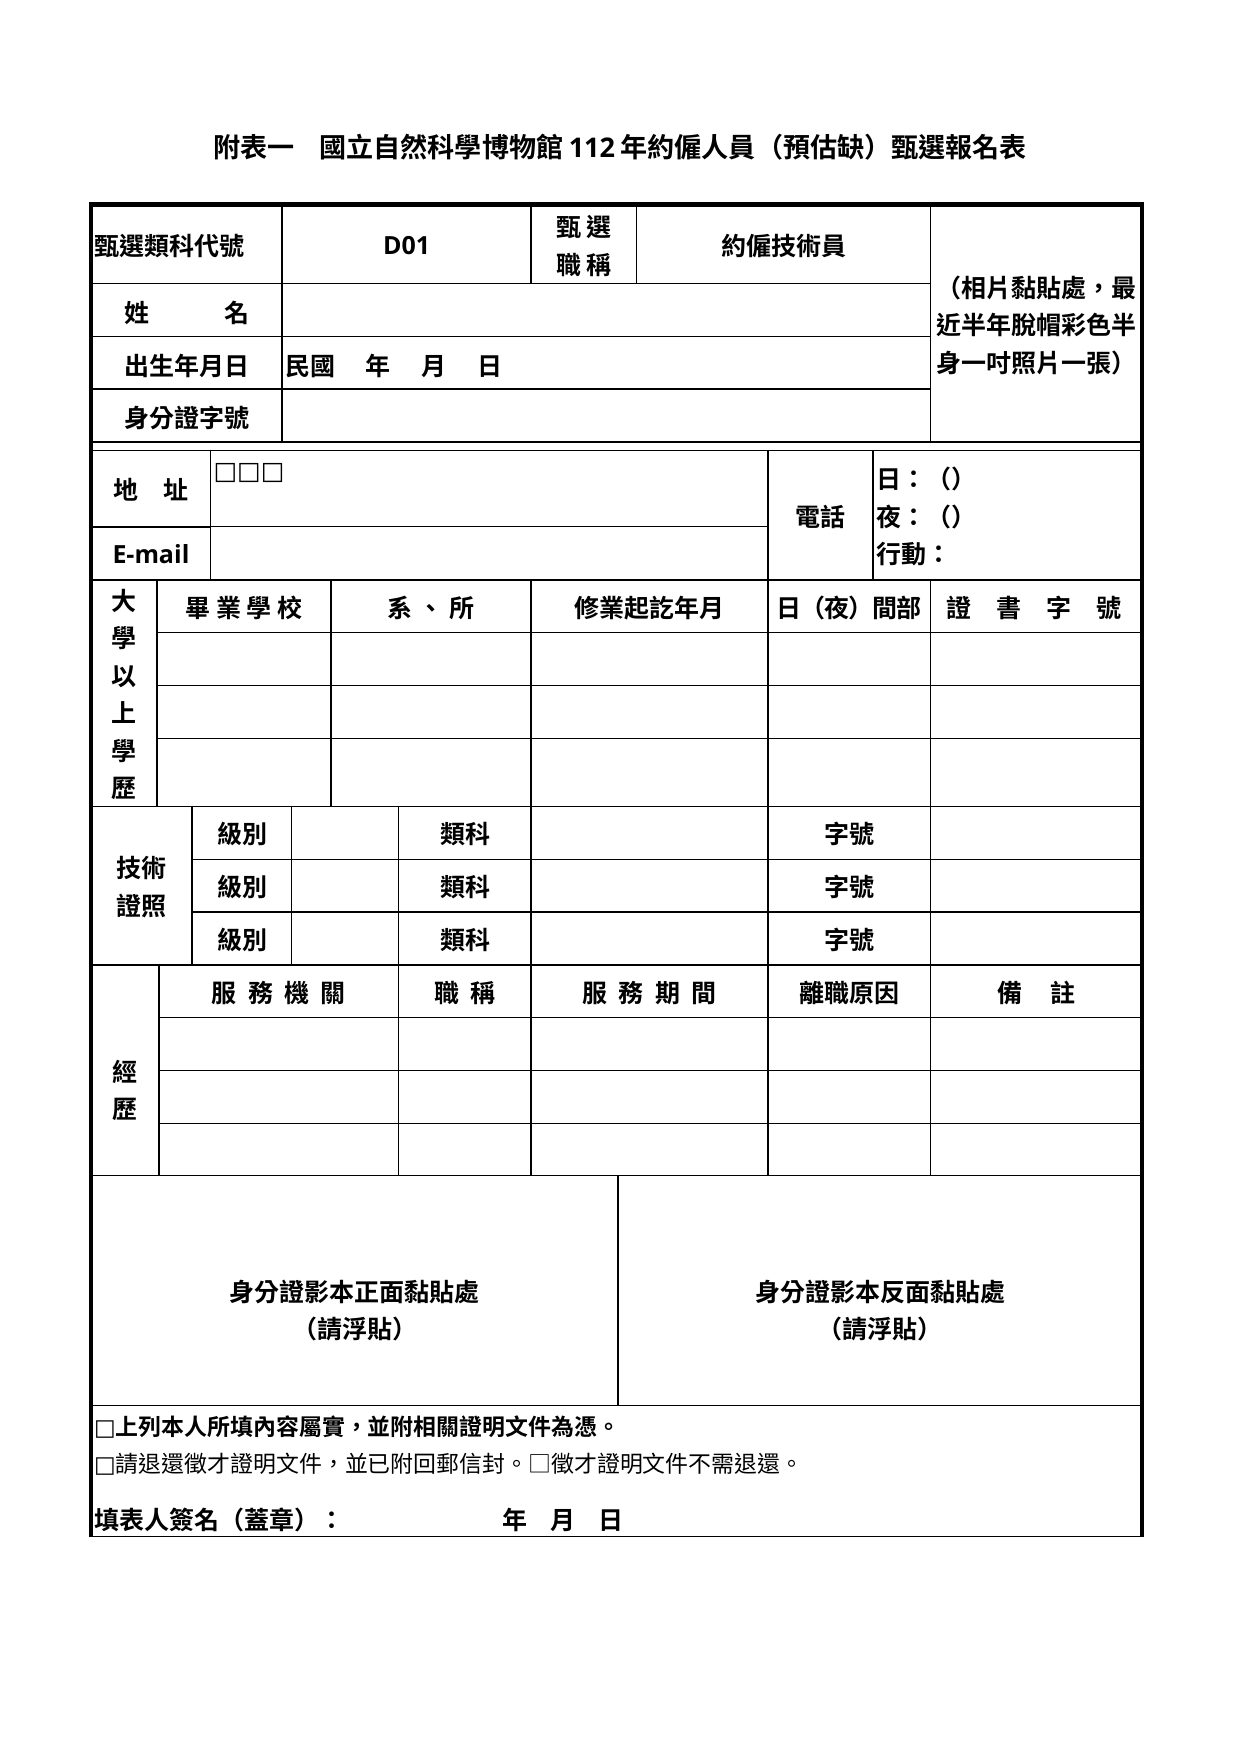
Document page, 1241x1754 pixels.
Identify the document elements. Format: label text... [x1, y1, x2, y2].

table_cell [931, 1071, 1140, 1122]
table_cell 級別 [193, 807, 291, 858]
table_cell 電話 [769, 451, 872, 579]
table_cell 職 稱 [399, 966, 530, 1017]
table_cell 字號 [769, 913, 930, 964]
table_cell [532, 860, 767, 911]
table_header D01 [283, 207, 530, 283]
table_cell [93, 443, 1140, 450]
table_cell 字號 [769, 860, 930, 911]
table_cell [769, 1071, 930, 1122]
text 附表一 國立自然科學博物館112年約僱人員（預估缺）甄選報名表 [89, 108, 1152, 183]
table_cell [532, 1018, 767, 1070]
table_cell [532, 686, 767, 737]
table_header 約僱技術員 [637, 207, 930, 283]
table_cell [399, 1018, 530, 1070]
table_cell 大學以上學歷 [93, 581, 156, 806]
table_cell [532, 913, 767, 964]
table_cell [211, 527, 767, 579]
table_cell 經歷 [93, 966, 158, 1175]
table_cell [399, 1124, 530, 1175]
table_cell [769, 739, 930, 806]
table_cell 民國 年 月 日 [283, 337, 930, 388]
table_cell 備 註 [931, 966, 1140, 1017]
table_cell 身分證影本反面黏貼處 （請浮貼） [619, 1176, 1140, 1405]
table_cell 姓 名 [93, 284, 281, 336]
table_cell [769, 686, 930, 737]
table_cell □上列本人所填內容屬實，並附相關證明文件為憑。 □請退還徵才證明文件，並已附回郵信封。□徵才證明文件不需退還。 填表人簽名（蓋章）： 年 月 日 [93, 1406, 1140, 1536]
table_cell 出生年月日 [93, 337, 281, 388]
table_cell [399, 1071, 530, 1122]
table_cell 日（夜）間部 [769, 581, 930, 632]
table_cell [160, 1018, 398, 1070]
table_cell [283, 284, 930, 336]
table_cell 離職原因 [769, 966, 930, 1017]
table_cell [292, 860, 398, 911]
table_cell [160, 1124, 398, 1175]
table_cell 類科 [399, 913, 530, 964]
table_cell 地 址 [93, 451, 210, 526]
table_cell [769, 1124, 930, 1175]
table_cell [931, 1124, 1140, 1175]
table_cell [158, 739, 330, 806]
table_cell [158, 633, 330, 685]
table_cell E-mail [93, 528, 210, 579]
table_cell 技術 證照 [93, 807, 191, 964]
table_cell [283, 390, 930, 441]
table_cell [158, 686, 330, 737]
table_cell [332, 633, 530, 685]
table_cell 級別 [193, 860, 291, 911]
table_cell [532, 1124, 767, 1175]
table_cell [931, 913, 1140, 964]
table_cell [931, 739, 1140, 806]
table_cell [160, 1071, 398, 1122]
table_cell 身分證字號 [93, 390, 281, 441]
table_header 甄 選 職 稱 [532, 207, 636, 283]
table_cell [931, 1018, 1140, 1070]
table_cell 服 務 機 關 [160, 966, 398, 1017]
table_cell [292, 807, 398, 858]
table_cell 字號 [769, 807, 930, 858]
table_cell 類科 [399, 860, 530, 911]
table_cell [532, 1071, 767, 1122]
table_cell □□□ [211, 451, 767, 526]
table_cell [532, 807, 767, 858]
table_cell 修業起訖年月 [532, 581, 767, 632]
table_cell [769, 1018, 930, 1070]
table_cell [292, 913, 398, 964]
table_cell [332, 739, 530, 806]
table_cell 服 務 期 間 [532, 966, 767, 1017]
table_cell 系 、 所 [332, 581, 530, 632]
table_cell 日：（） 夜：（） 行動： [874, 451, 1140, 579]
table_cell [532, 739, 767, 806]
table_cell [931, 686, 1140, 737]
table_header （相片黏貼處，最近半年脫帽彩色半身一吋照片一張） [931, 207, 1140, 441]
table_cell 身分證影本正面黏貼處 （請浮貼） [93, 1176, 617, 1405]
table_cell 類科 [399, 807, 530, 858]
table_cell [769, 633, 930, 685]
table_cell [931, 633, 1140, 685]
table_cell 級別 [193, 913, 291, 964]
table_cell [332, 686, 530, 737]
table_cell 畢 業 學 校 [158, 581, 330, 632]
table_cell [931, 860, 1140, 911]
table_header 甄選類科代號 [93, 207, 281, 283]
table_cell 證 書 字 號 [931, 581, 1140, 632]
table_cell [931, 807, 1140, 858]
table_cell [532, 633, 767, 685]
